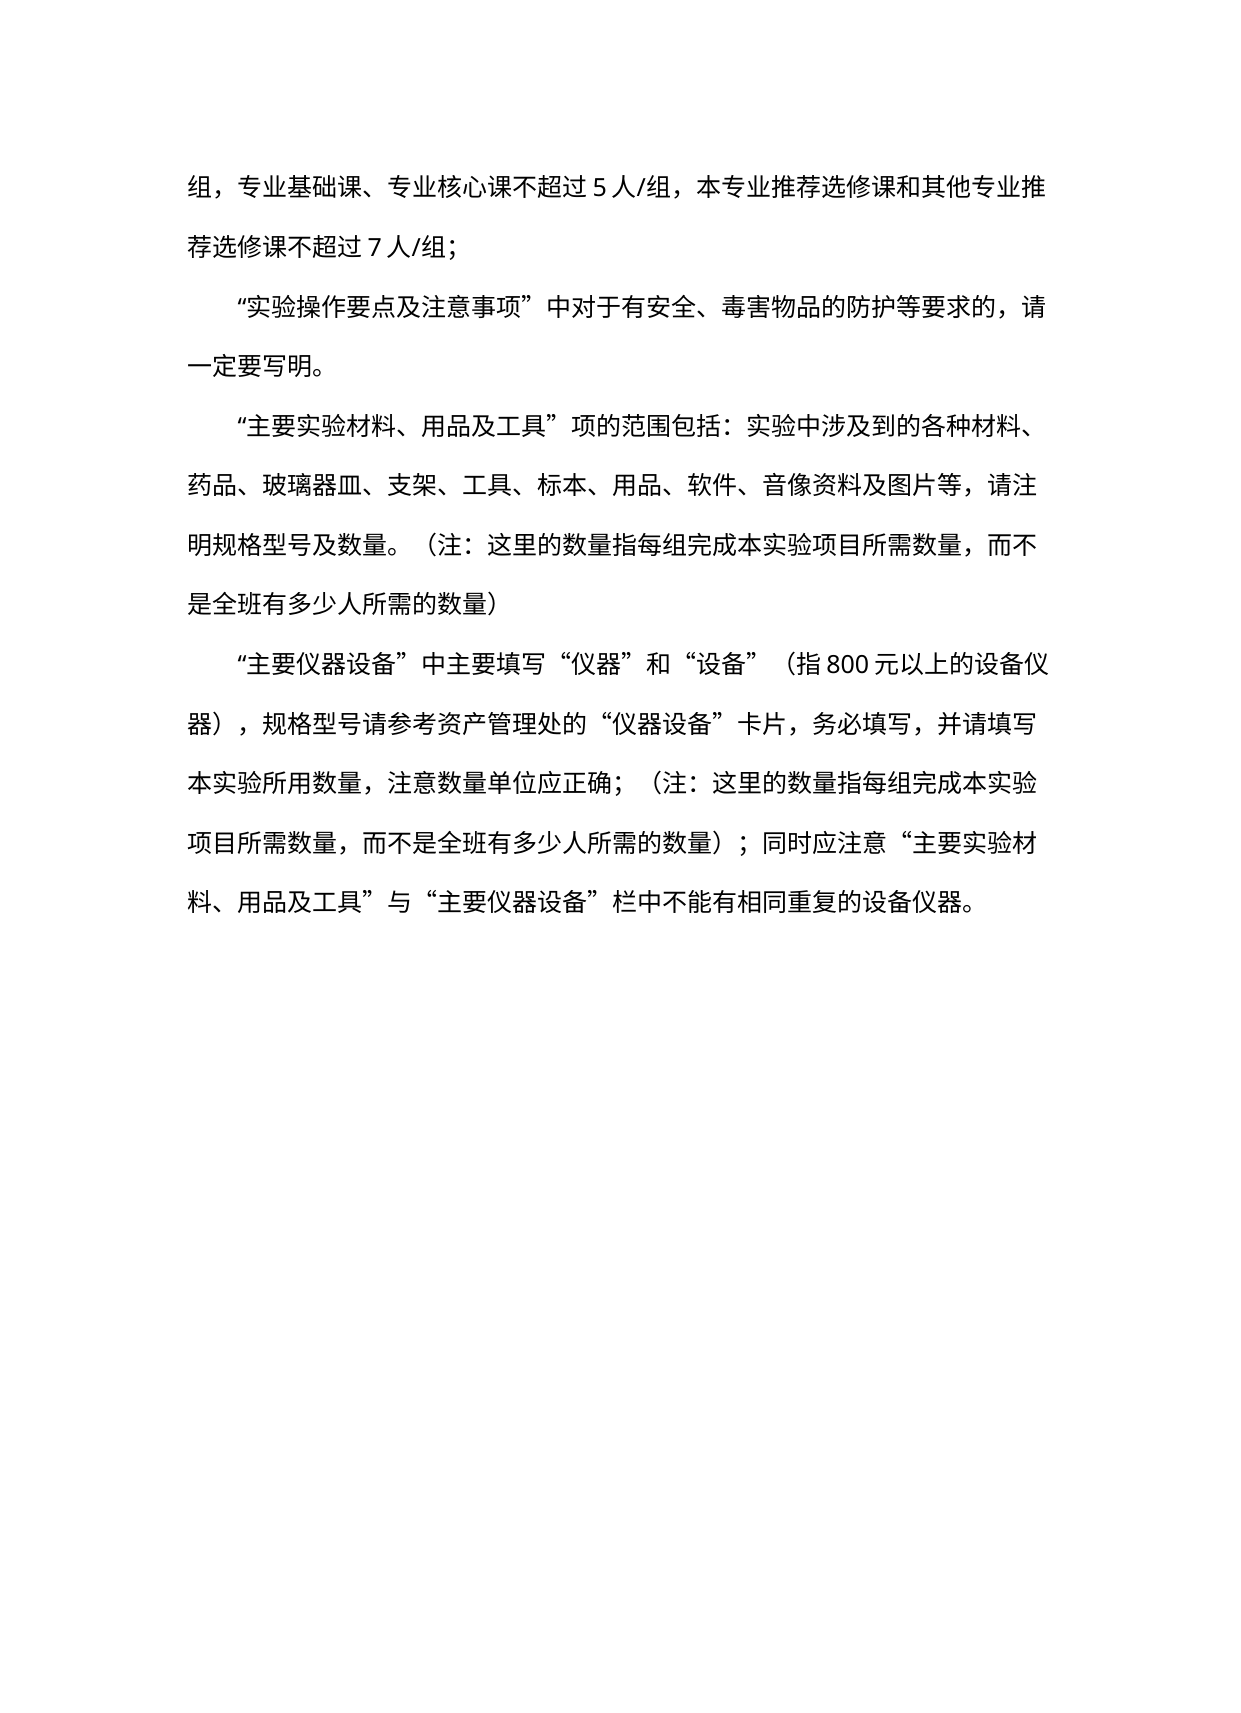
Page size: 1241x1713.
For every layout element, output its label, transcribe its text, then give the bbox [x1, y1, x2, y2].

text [187, 156, 1053, 275]
text “主要实验材料、用品及工具”项的范围包括：实验中涉及到的各种材料、药品、玻璃器皿、支架、工具、标本、用品、软件、音像资料及图片等，请注明规格型号及数量。（注：这里的数量指每组完成本实验项目所需数量，而不是全班有多少人所需的数量） [187, 394, 1053, 633]
text “实验操作要点及注意事项”中对于有安全、毒害物品的防护等要求的，请一定要写明。 [187, 275, 1053, 394]
text “主要仪器设备”中主要填写“仪器”和“设备”（指800元以上的设备仪器），规格型号请参考资产管理处的“仪器设备”卡片，务必填写，并请填写本实验所用数量，注意数量单位应正确；（注：这里的数量指每组完成本实验项目所需数量，而不是全班有多少人所需的数量）；同时应注意“主要实验材料、用品及工具”与“主要仪器设备”栏中不能有相同重复的设备仪器。 [187, 633, 1053, 931]
